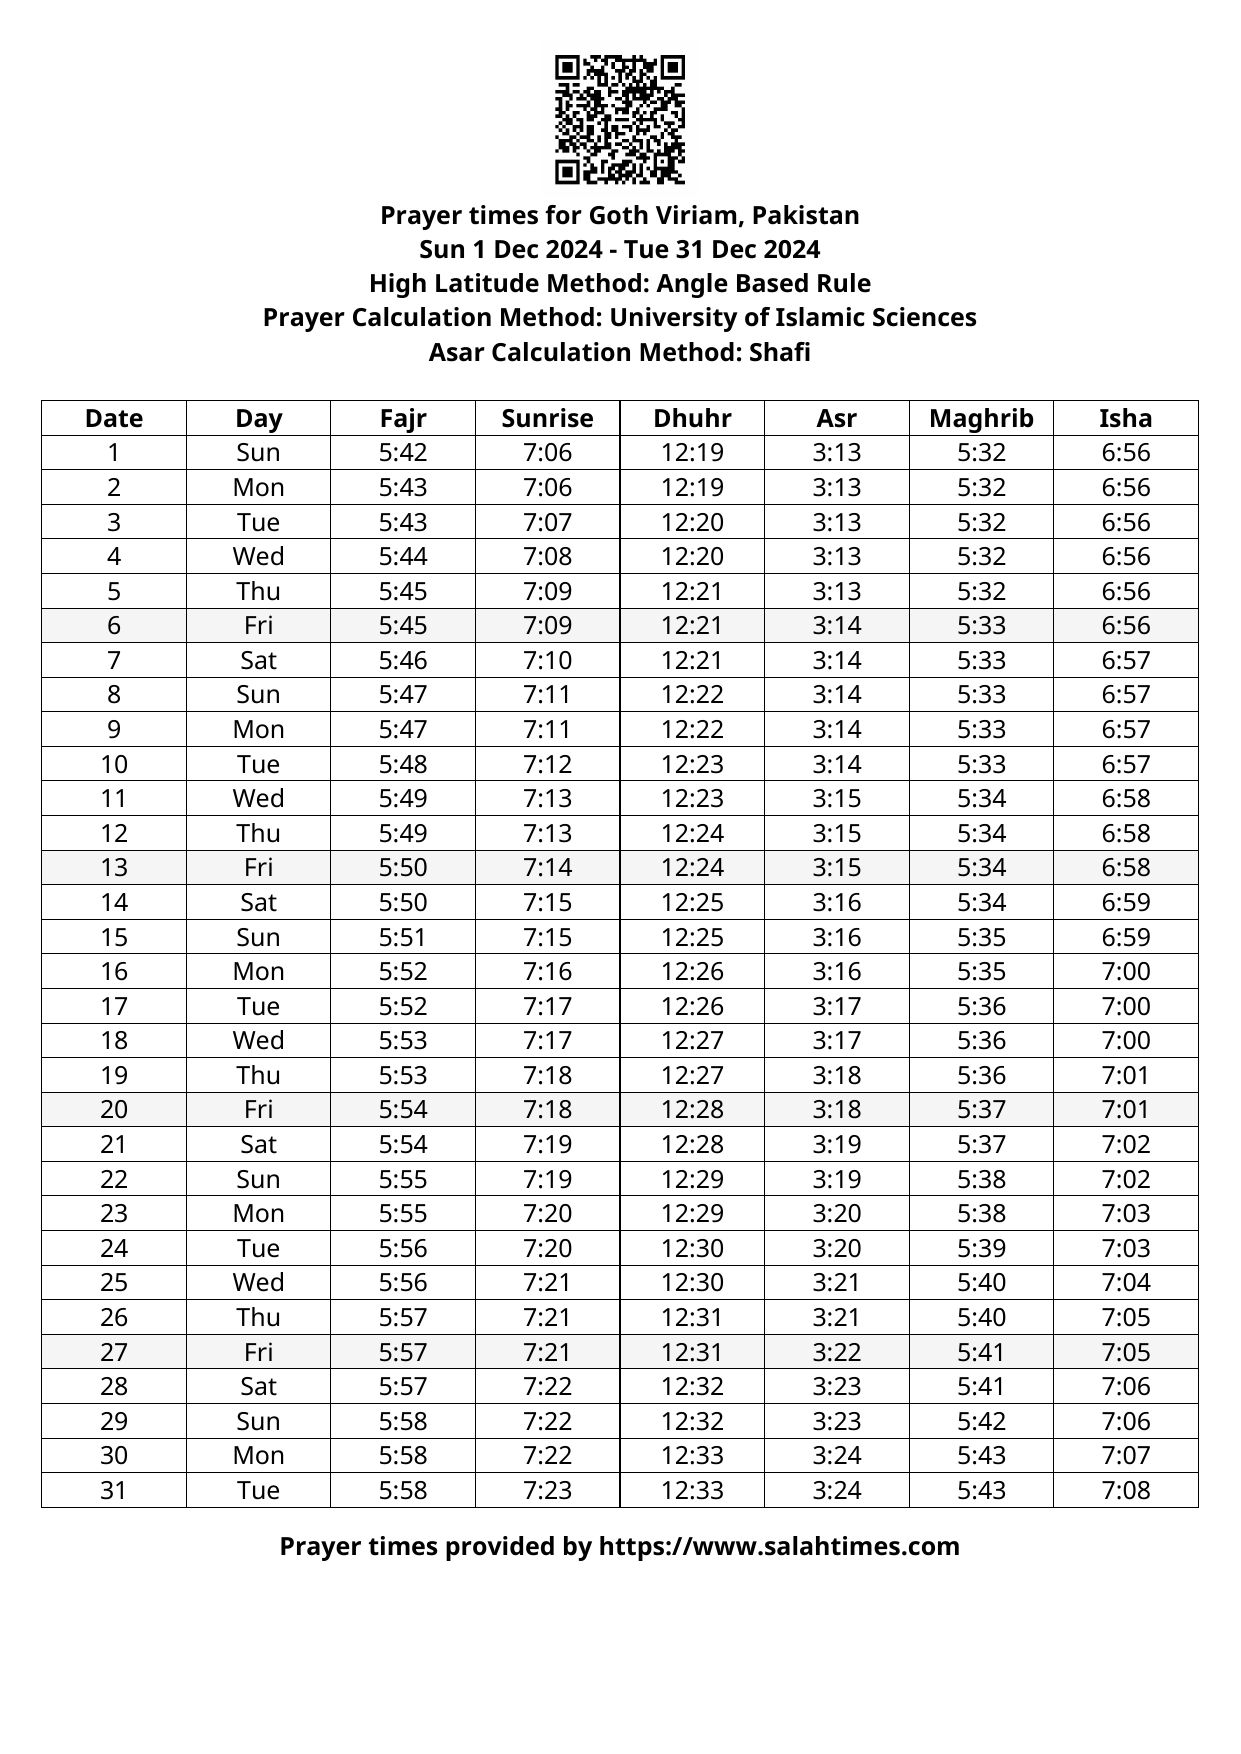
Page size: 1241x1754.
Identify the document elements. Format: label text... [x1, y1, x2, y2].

table_cell 7:08 [1054, 1473, 1198, 1507]
table_cell 3:19 [765, 1162, 909, 1195]
table_cell 12:25 [621, 885, 764, 919]
table_cell 7:22 [476, 1439, 619, 1472]
table_cell 12:31 [621, 1300, 764, 1334]
table_cell 3:24 [765, 1473, 909, 1507]
table_cell 7:06 [1054, 1404, 1198, 1437]
table_cell 12:23 [621, 781, 764, 815]
table_cell 3:16 [765, 920, 909, 953]
table_cell 13 [42, 851, 186, 884]
table_cell Wed [187, 1024, 330, 1057]
table_cell 7:20 [476, 1196, 619, 1230]
table_cell 5:58 [331, 1473, 475, 1507]
table_cell 12:27 [621, 1024, 764, 1057]
table_cell 5:34 [910, 816, 1053, 849]
table_cell 7:00 [1054, 989, 1198, 1022]
table_cell 3:20 [765, 1231, 909, 1264]
table_cell 12:24 [621, 816, 764, 849]
table_cell Sun [187, 1162, 330, 1195]
table_cell 12:27 [621, 1058, 764, 1092]
table_cell 7:23 [476, 1473, 619, 1507]
table_cell 5:32 [910, 574, 1053, 607]
table_cell Wed [187, 781, 330, 815]
text High Latitude Method: Angle Based Rule [42, 266, 1198, 300]
table_cell 3:15 [765, 816, 909, 849]
table_cell 7:06 [476, 436, 619, 469]
table_cell 3:17 [765, 989, 909, 1022]
table_cell Thu [187, 1058, 330, 1092]
table_cell 5:54 [331, 1127, 475, 1161]
table_cell 5:37 [910, 1093, 1053, 1126]
table_cell 20 [42, 1093, 186, 1126]
table_cell Wed [187, 539, 330, 573]
table_cell 5:33 [910, 712, 1053, 746]
table_cell 7:06 [1054, 1369, 1198, 1403]
table_cell 7 [42, 643, 186, 677]
table_cell 3:15 [765, 851, 909, 884]
table_cell 5:33 [910, 643, 1053, 677]
table_cell Wed [187, 1266, 330, 1299]
table_cell 3 [42, 505, 186, 538]
table_cell 2 [42, 470, 186, 504]
table_cell 9 [42, 712, 186, 746]
table_header Asr [765, 401, 909, 434]
table_cell 24 [42, 1231, 186, 1264]
table_cell 12:30 [621, 1266, 764, 1299]
table_cell 3:19 [765, 1127, 909, 1161]
table_cell 3:18 [765, 1058, 909, 1092]
table_cell 5:32 [910, 505, 1053, 538]
table_cell 28 [42, 1369, 186, 1403]
table_cell 6:56 [1054, 539, 1198, 573]
table_cell Sun [187, 920, 330, 953]
picture [542, 41, 699, 198]
table_cell 12:26 [621, 954, 764, 988]
table_cell 5:55 [331, 1196, 475, 1230]
table_cell Sun [187, 678, 330, 711]
table_cell 6:59 [1054, 885, 1198, 919]
table_cell 7:05 [1054, 1335, 1198, 1368]
table_cell 23 [42, 1196, 186, 1230]
table_cell 5:50 [331, 885, 475, 919]
table_cell 6:57 [1054, 712, 1198, 746]
table_cell 5:40 [910, 1266, 1053, 1299]
table_cell 7:22 [476, 1369, 619, 1403]
table_cell 7:15 [476, 920, 619, 953]
table_cell 12:31 [621, 1335, 764, 1368]
table_cell Sun [187, 436, 330, 469]
table_cell 4 [42, 539, 186, 573]
table_cell 12:32 [621, 1369, 764, 1403]
table_cell 12:30 [621, 1231, 764, 1264]
table_cell 12:26 [621, 989, 764, 1022]
text Prayer times for Goth Viriam, Pakistan [42, 198, 1198, 232]
table_cell 5:36 [910, 1024, 1053, 1057]
table_cell 5:32 [910, 436, 1053, 469]
table_cell 3:20 [765, 1196, 909, 1230]
table_cell 5:52 [331, 954, 475, 988]
table_cell 7:11 [476, 678, 619, 711]
table_header Day [187, 401, 330, 434]
table_cell 5:45 [331, 609, 475, 642]
text Prayer times provided by https://www.salahtimes.com [42, 1528, 1198, 1563]
table_cell 7:07 [476, 505, 619, 538]
table_cell 3:13 [765, 505, 909, 538]
table_cell 12:19 [621, 470, 764, 504]
table_cell 5:44 [331, 539, 475, 573]
table_cell 7:10 [476, 643, 619, 677]
table_cell 12:19 [621, 436, 764, 469]
table_cell 5:41 [910, 1335, 1053, 1368]
table_cell 6:58 [1054, 781, 1198, 815]
table_cell 5:43 [331, 470, 475, 504]
table_cell 14 [42, 885, 186, 919]
table_cell 6:56 [1054, 505, 1198, 538]
table_cell 7:13 [476, 781, 619, 815]
table_cell 12:21 [621, 643, 764, 677]
table_cell 12:22 [621, 678, 764, 711]
table_cell 5:36 [910, 1058, 1053, 1092]
table_cell 29 [42, 1404, 186, 1437]
table_cell Thu [187, 1300, 330, 1334]
table_cell 7:02 [1054, 1127, 1198, 1161]
table_cell 3:17 [765, 1024, 909, 1057]
table_cell 3:21 [765, 1266, 909, 1299]
table_cell 5:45 [331, 574, 475, 607]
table_cell 7:00 [1054, 954, 1198, 988]
table_cell 6:58 [1054, 816, 1198, 849]
table_cell 5:40 [910, 1300, 1053, 1334]
table_cell Sun [187, 1404, 330, 1437]
table_cell 5:53 [331, 1058, 475, 1092]
table_cell Mon [187, 1439, 330, 1472]
table_cell 16 [42, 954, 186, 988]
table_cell 18 [42, 1024, 186, 1057]
table_cell 12:29 [621, 1162, 764, 1195]
table_cell 12:33 [621, 1439, 764, 1472]
table_cell 5:36 [910, 989, 1053, 1022]
table_cell 7:16 [476, 954, 619, 988]
table_cell 7:21 [476, 1300, 619, 1334]
table_cell 7:18 [476, 1093, 619, 1126]
table_cell 3:15 [765, 781, 909, 815]
table_cell 12:32 [621, 1404, 764, 1437]
table_cell 7:00 [1054, 1024, 1198, 1057]
table_cell 5:33 [910, 747, 1053, 780]
table_cell 5:55 [331, 1162, 475, 1195]
table_cell Sat [187, 885, 330, 919]
table_cell 5:35 [910, 954, 1053, 988]
table_cell 30 [42, 1439, 186, 1472]
table_cell 7:03 [1054, 1196, 1198, 1230]
table_cell 5:37 [910, 1127, 1053, 1161]
table_cell 6:56 [1054, 436, 1198, 469]
table_cell 7:19 [476, 1127, 619, 1161]
table_cell 5:46 [331, 643, 475, 677]
table_cell 6:57 [1054, 678, 1198, 711]
table_cell 6:57 [1054, 747, 1198, 780]
table_cell 5:52 [331, 989, 475, 1022]
table_cell 5:51 [331, 920, 475, 953]
table_cell 7:05 [1054, 1300, 1198, 1334]
table_cell 5:39 [910, 1231, 1053, 1264]
table_cell 3:14 [765, 609, 909, 642]
table_cell 12:24 [621, 851, 764, 884]
table_cell 3:22 [765, 1335, 909, 1368]
table_cell 3:18 [765, 1093, 909, 1126]
table_cell 10 [42, 747, 186, 780]
table_cell 5:42 [910, 1404, 1053, 1437]
table_cell 12:28 [621, 1093, 764, 1126]
table_header Fajr [331, 401, 475, 434]
table_cell Fri [187, 851, 330, 884]
table_cell 6:56 [1054, 574, 1198, 607]
table_cell 12:33 [621, 1473, 764, 1507]
table_cell 12:28 [621, 1127, 764, 1161]
table_header Maghrib [910, 401, 1053, 434]
table_cell 5:34 [910, 885, 1053, 919]
table_cell 7:19 [476, 1162, 619, 1195]
table_cell 31 [42, 1473, 186, 1507]
table_cell 12:20 [621, 505, 764, 538]
table_cell Thu [187, 574, 330, 607]
text Asar Calculation Method: Shafi [42, 334, 1198, 368]
table_cell 19 [42, 1058, 186, 1092]
table_cell Sat [187, 1127, 330, 1161]
table_cell 5:57 [331, 1369, 475, 1403]
table_cell 3:16 [765, 954, 909, 988]
table_cell 5:34 [910, 781, 1053, 815]
table_cell 1 [42, 436, 186, 469]
table_cell Mon [187, 470, 330, 504]
table_cell 3:13 [765, 436, 909, 469]
table_cell Fri [187, 609, 330, 642]
table_cell 7:09 [476, 574, 619, 607]
table_cell 27 [42, 1335, 186, 1368]
table_cell 5:49 [331, 816, 475, 849]
table_header Sunrise [476, 401, 619, 434]
table_cell 7:12 [476, 747, 619, 780]
table_cell 5:57 [331, 1335, 475, 1368]
table_cell 7:14 [476, 851, 619, 884]
table_cell 3:16 [765, 885, 909, 919]
table_cell 15 [42, 920, 186, 953]
table_cell 7:21 [476, 1335, 619, 1368]
table_cell 3:13 [765, 539, 909, 573]
table_cell 22 [42, 1162, 186, 1195]
table_cell 12:21 [621, 609, 764, 642]
table_cell 7:06 [476, 470, 619, 504]
table_cell 5:53 [331, 1024, 475, 1057]
table_cell 7:04 [1054, 1266, 1198, 1299]
table_cell 7:17 [476, 989, 619, 1022]
table_cell 6:56 [1054, 609, 1198, 642]
table_header Dhuhr [621, 401, 764, 434]
table_cell 5:43 [910, 1439, 1053, 1472]
table_cell 7:01 [1054, 1093, 1198, 1126]
table_cell 7:17 [476, 1024, 619, 1057]
table_cell Fri [187, 1335, 330, 1368]
table_cell 3:14 [765, 643, 909, 677]
table_cell 7:11 [476, 712, 619, 746]
table_cell 3:14 [765, 747, 909, 780]
table_cell 7:20 [476, 1231, 619, 1264]
table_cell 5:42 [331, 436, 475, 469]
table_cell 6:57 [1054, 643, 1198, 677]
table_cell Mon [187, 954, 330, 988]
table_cell 7:15 [476, 885, 619, 919]
table_cell 12:22 [621, 712, 764, 746]
table_cell 17 [42, 989, 186, 1022]
table_cell 25 [42, 1266, 186, 1299]
table_cell Tue [187, 1231, 330, 1264]
table_cell 5:47 [331, 712, 475, 746]
table_cell 5:32 [910, 539, 1053, 573]
table_cell 5:47 [331, 678, 475, 711]
table_cell 3:23 [765, 1369, 909, 1403]
table_cell 6:59 [1054, 920, 1198, 953]
table_cell 12:21 [621, 574, 764, 607]
table_cell 7:13 [476, 816, 619, 849]
text Sun 1 Dec 2024 - Tue 31 Dec 2024 [42, 232, 1198, 266]
table_cell 11 [42, 781, 186, 815]
table_cell 3:14 [765, 678, 909, 711]
table_cell 3:14 [765, 712, 909, 746]
table_cell 5:33 [910, 609, 1053, 642]
table_cell Mon [187, 1196, 330, 1230]
table_cell 7:02 [1054, 1162, 1198, 1195]
table_cell Fri [187, 1093, 330, 1126]
table_cell 12:20 [621, 539, 764, 573]
table_cell 5:49 [331, 781, 475, 815]
table_cell 5:56 [331, 1231, 475, 1264]
table_cell 5 [42, 574, 186, 607]
table_cell 7:21 [476, 1266, 619, 1299]
table_cell 12 [42, 816, 186, 849]
table_cell 5:43 [331, 505, 475, 538]
table_cell 5:33 [910, 678, 1053, 711]
table_cell 3:21 [765, 1300, 909, 1334]
table_cell 5:35 [910, 920, 1053, 953]
table_cell 7:01 [1054, 1058, 1198, 1092]
table_cell Sat [187, 643, 330, 677]
table_cell 12:23 [621, 747, 764, 780]
table_cell 7:22 [476, 1404, 619, 1437]
table_cell 7:07 [1054, 1439, 1198, 1472]
table_cell Tue [187, 1473, 330, 1507]
table_cell 5:38 [910, 1162, 1053, 1195]
table_header Date [42, 401, 186, 434]
table_cell 5:58 [331, 1404, 475, 1437]
table_cell 3:13 [765, 470, 909, 504]
table_cell 5:34 [910, 851, 1053, 884]
table_cell 5:56 [331, 1266, 475, 1299]
table_cell 6 [42, 609, 186, 642]
table_cell 7:08 [476, 539, 619, 573]
table_cell 5:43 [910, 1473, 1053, 1507]
table_cell 5:41 [910, 1369, 1053, 1403]
table_cell 7:03 [1054, 1231, 1198, 1264]
table_cell 5:38 [910, 1196, 1053, 1230]
table_cell Thu [187, 816, 330, 849]
table_cell 26 [42, 1300, 186, 1334]
table_cell 3:23 [765, 1404, 909, 1437]
table_cell 3:24 [765, 1439, 909, 1472]
table_cell 6:56 [1054, 470, 1198, 504]
table_cell 5:50 [331, 851, 475, 884]
table_cell 5:57 [331, 1300, 475, 1334]
table_cell Sat [187, 1369, 330, 1403]
table_cell 8 [42, 678, 186, 711]
table_cell 7:09 [476, 609, 619, 642]
table_header Isha [1054, 401, 1198, 434]
table_cell 5:32 [910, 470, 1053, 504]
text Prayer Calculation Method: University of Islamic Sciences [42, 300, 1198, 334]
table_cell 5:58 [331, 1439, 475, 1472]
table_cell 3:13 [765, 574, 909, 607]
table_cell Tue [187, 505, 330, 538]
table_cell 7:18 [476, 1058, 619, 1092]
table_cell 12:29 [621, 1196, 764, 1230]
table_cell 6:58 [1054, 851, 1198, 884]
table_cell Tue [187, 747, 330, 780]
table_cell 12:25 [621, 920, 764, 953]
table_cell 5:48 [331, 747, 475, 780]
table_cell 21 [42, 1127, 186, 1161]
table_cell Mon [187, 712, 330, 746]
table_cell 5:54 [331, 1093, 475, 1126]
table_cell Tue [187, 989, 330, 1022]
